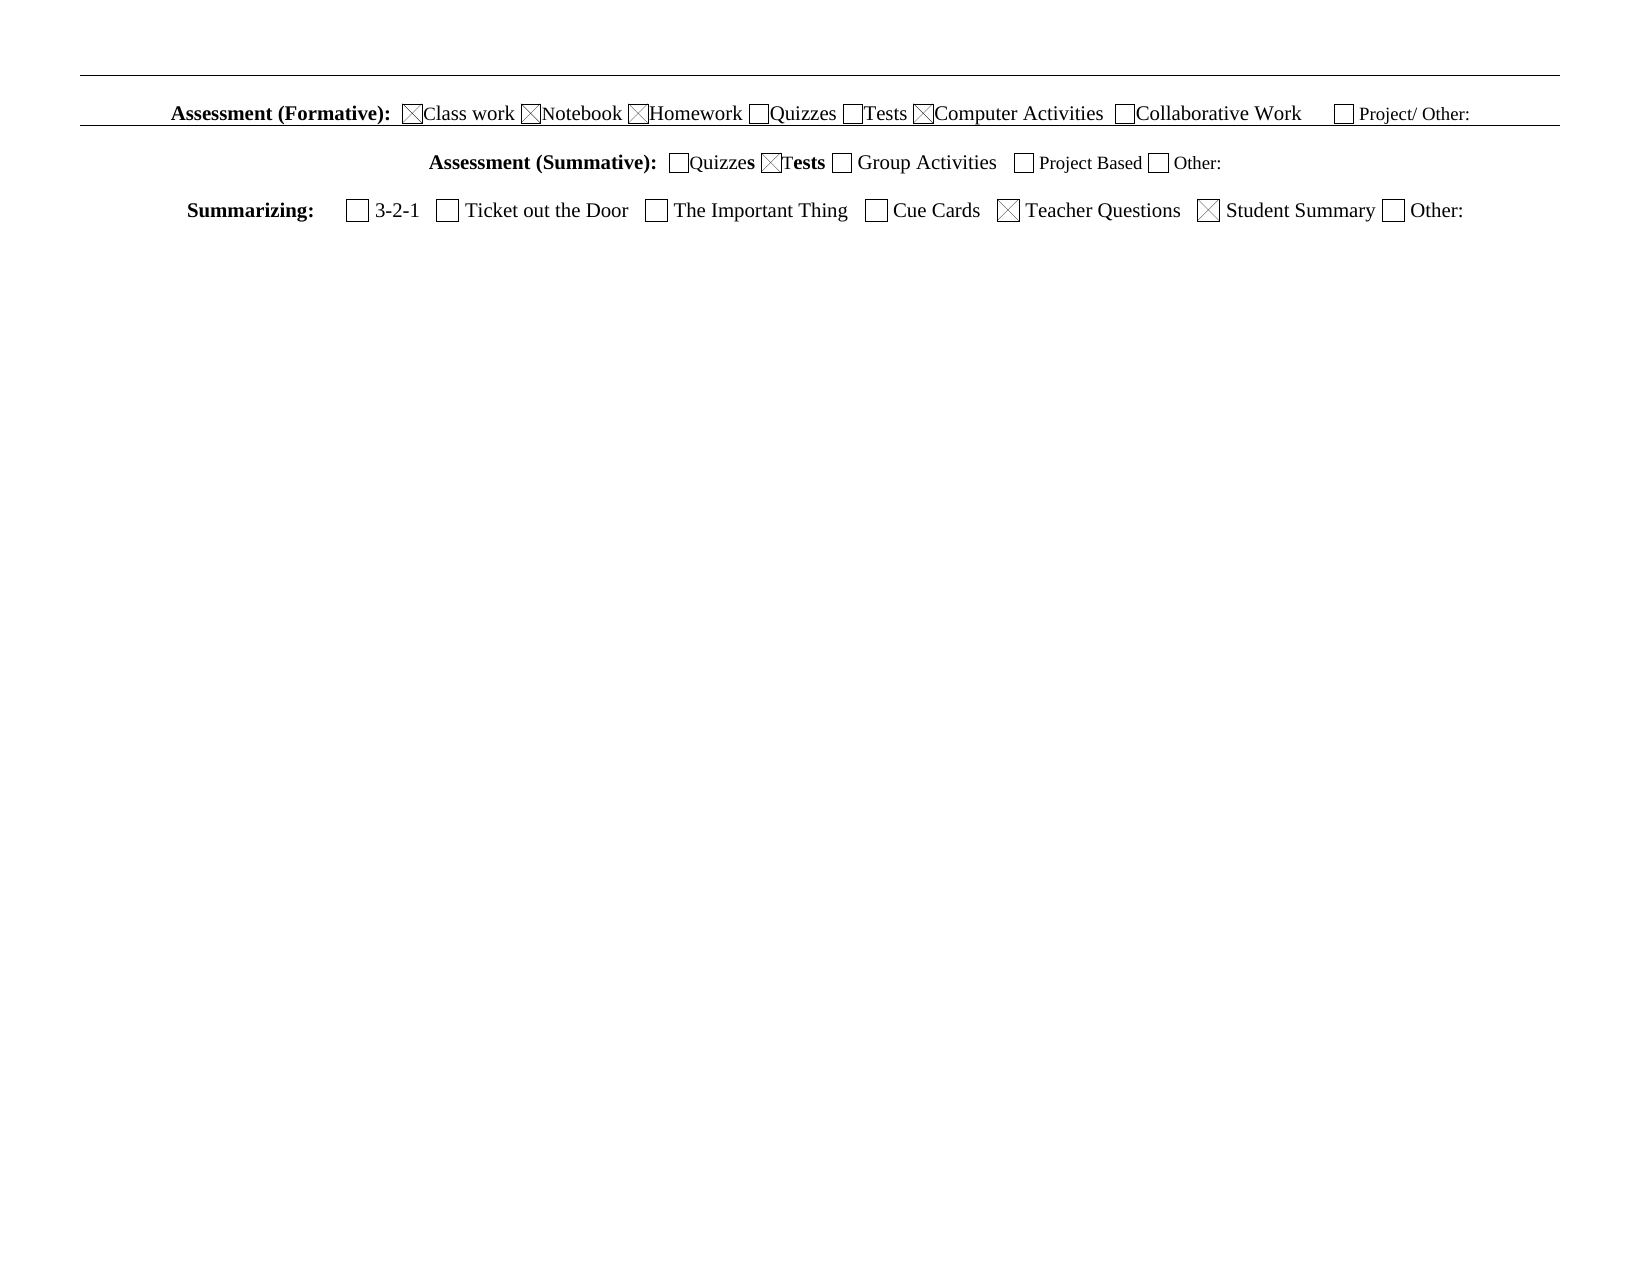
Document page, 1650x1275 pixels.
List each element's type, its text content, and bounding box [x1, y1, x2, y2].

text Assessment (Summative): Quizzes Tests Group Activities Project Based Other: [75, 150, 1575, 174]
table_cell Assessment (Formative): Class work Notebook Homework Quizzes Tests Computer Activities Collaborative Work Project/ Other: [80, 76, 1560, 125]
text Summarizing: 3-2-1 Ticket out the Door The Important Thing Cue Cards Teacher Questions Student Summary Other: [75, 198, 997, 222]
text Summarizing: 3-2-1 Ticket out the Door The Important Thing Cue Cards Teacher Questions Student Summary Other: [1220, 198, 1575, 222]
